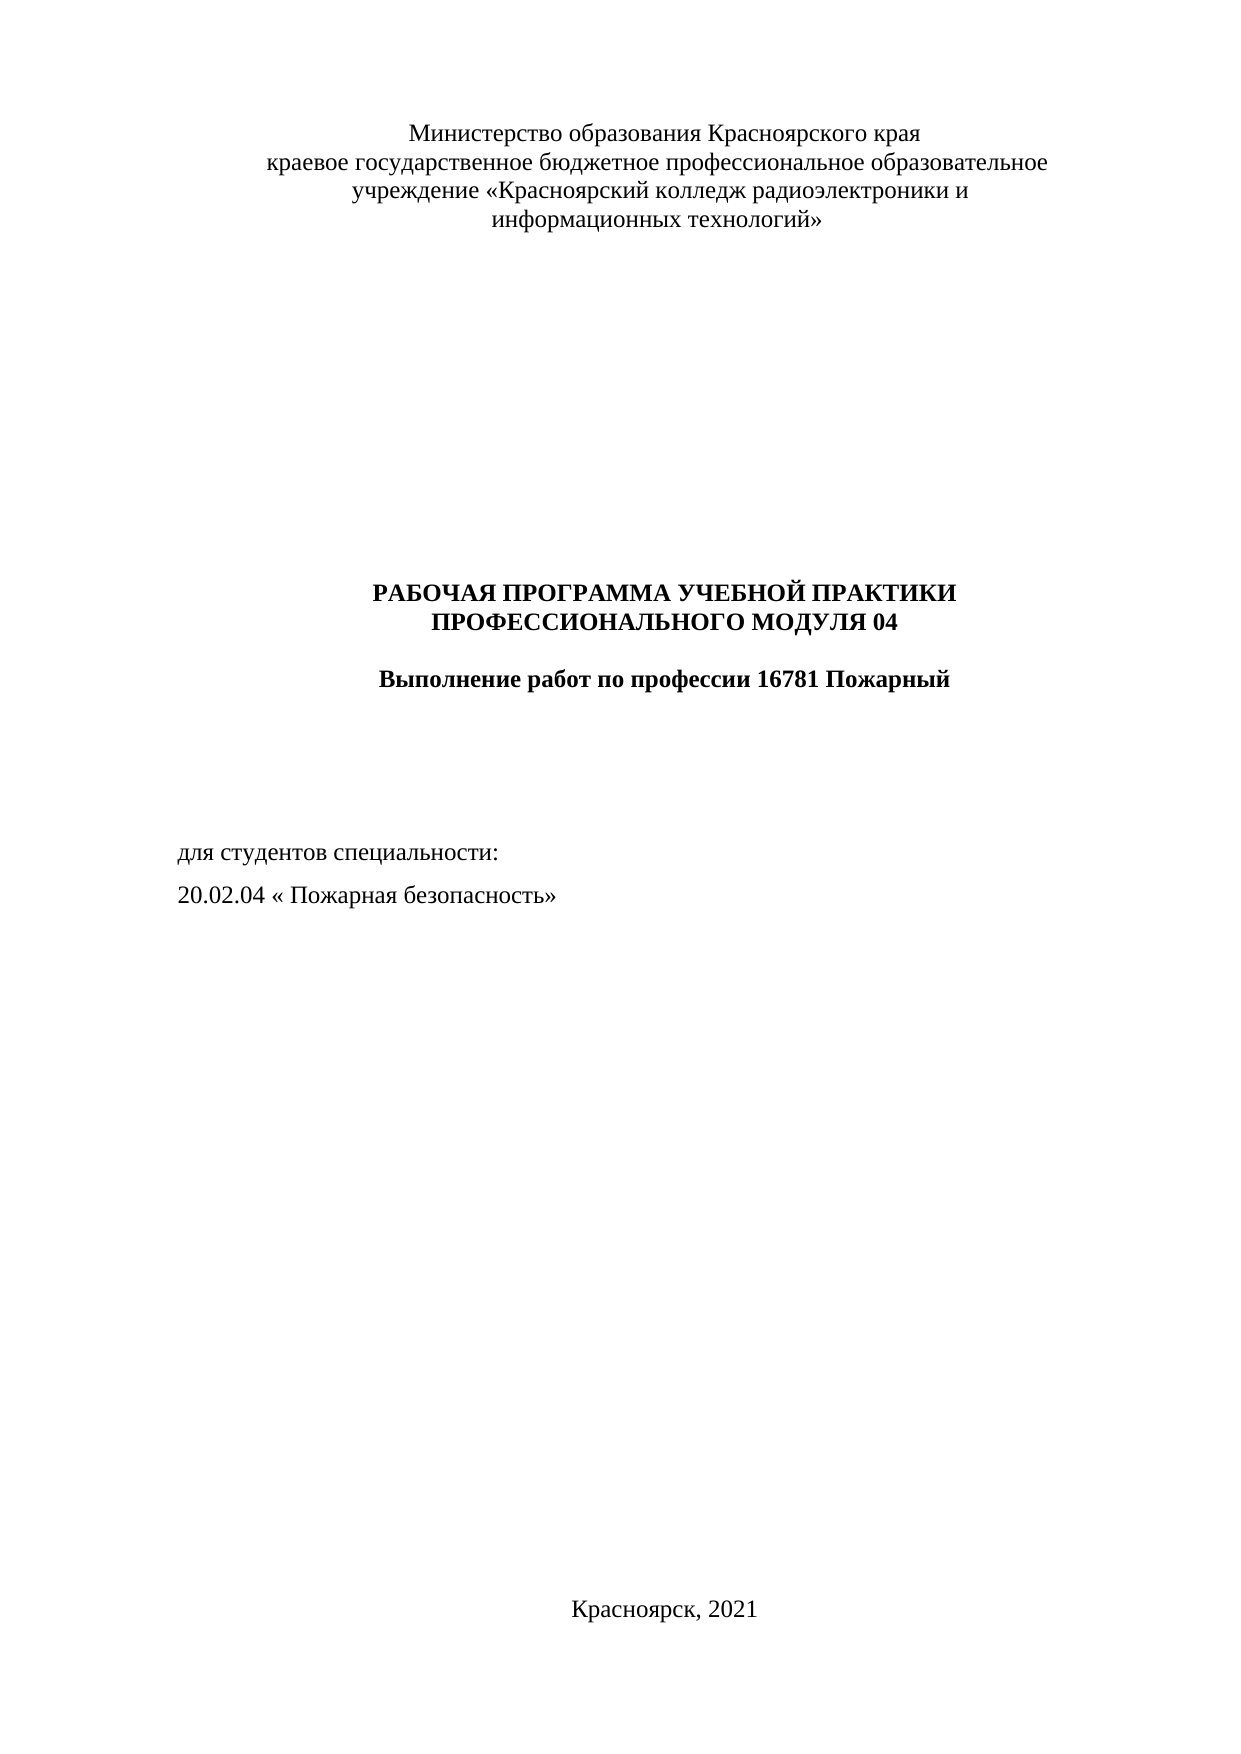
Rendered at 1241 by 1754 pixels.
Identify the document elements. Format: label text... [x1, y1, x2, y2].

text краевое государственное бюджетное профессиональное образовательное [148, 147, 1167, 176]
text Выполнение работ по профессии 16781 Пожарный [177, 664, 1152, 693]
text РАБОЧАЯ ПРОГРАММА УЧЕБНОЙ ПРАКТИКИ [177, 578, 1152, 607]
text Министерство образования Красноярского края [177, 118, 1152, 147]
text 20.02.04 « Пожарная безопасность» [177, 880, 1152, 909]
text Красноярск, 2021 [177, 1594, 1152, 1623]
text информационных технологий» [148, 204, 1167, 233]
text для студентов специальности: [177, 837, 1152, 866]
text ПРОФЕССИОНАЛЬНОГО МОДУЛЯ 04 [177, 607, 1152, 636]
text учреждение «Красноярский колледж радиоэлектроники и [148, 176, 1167, 204]
